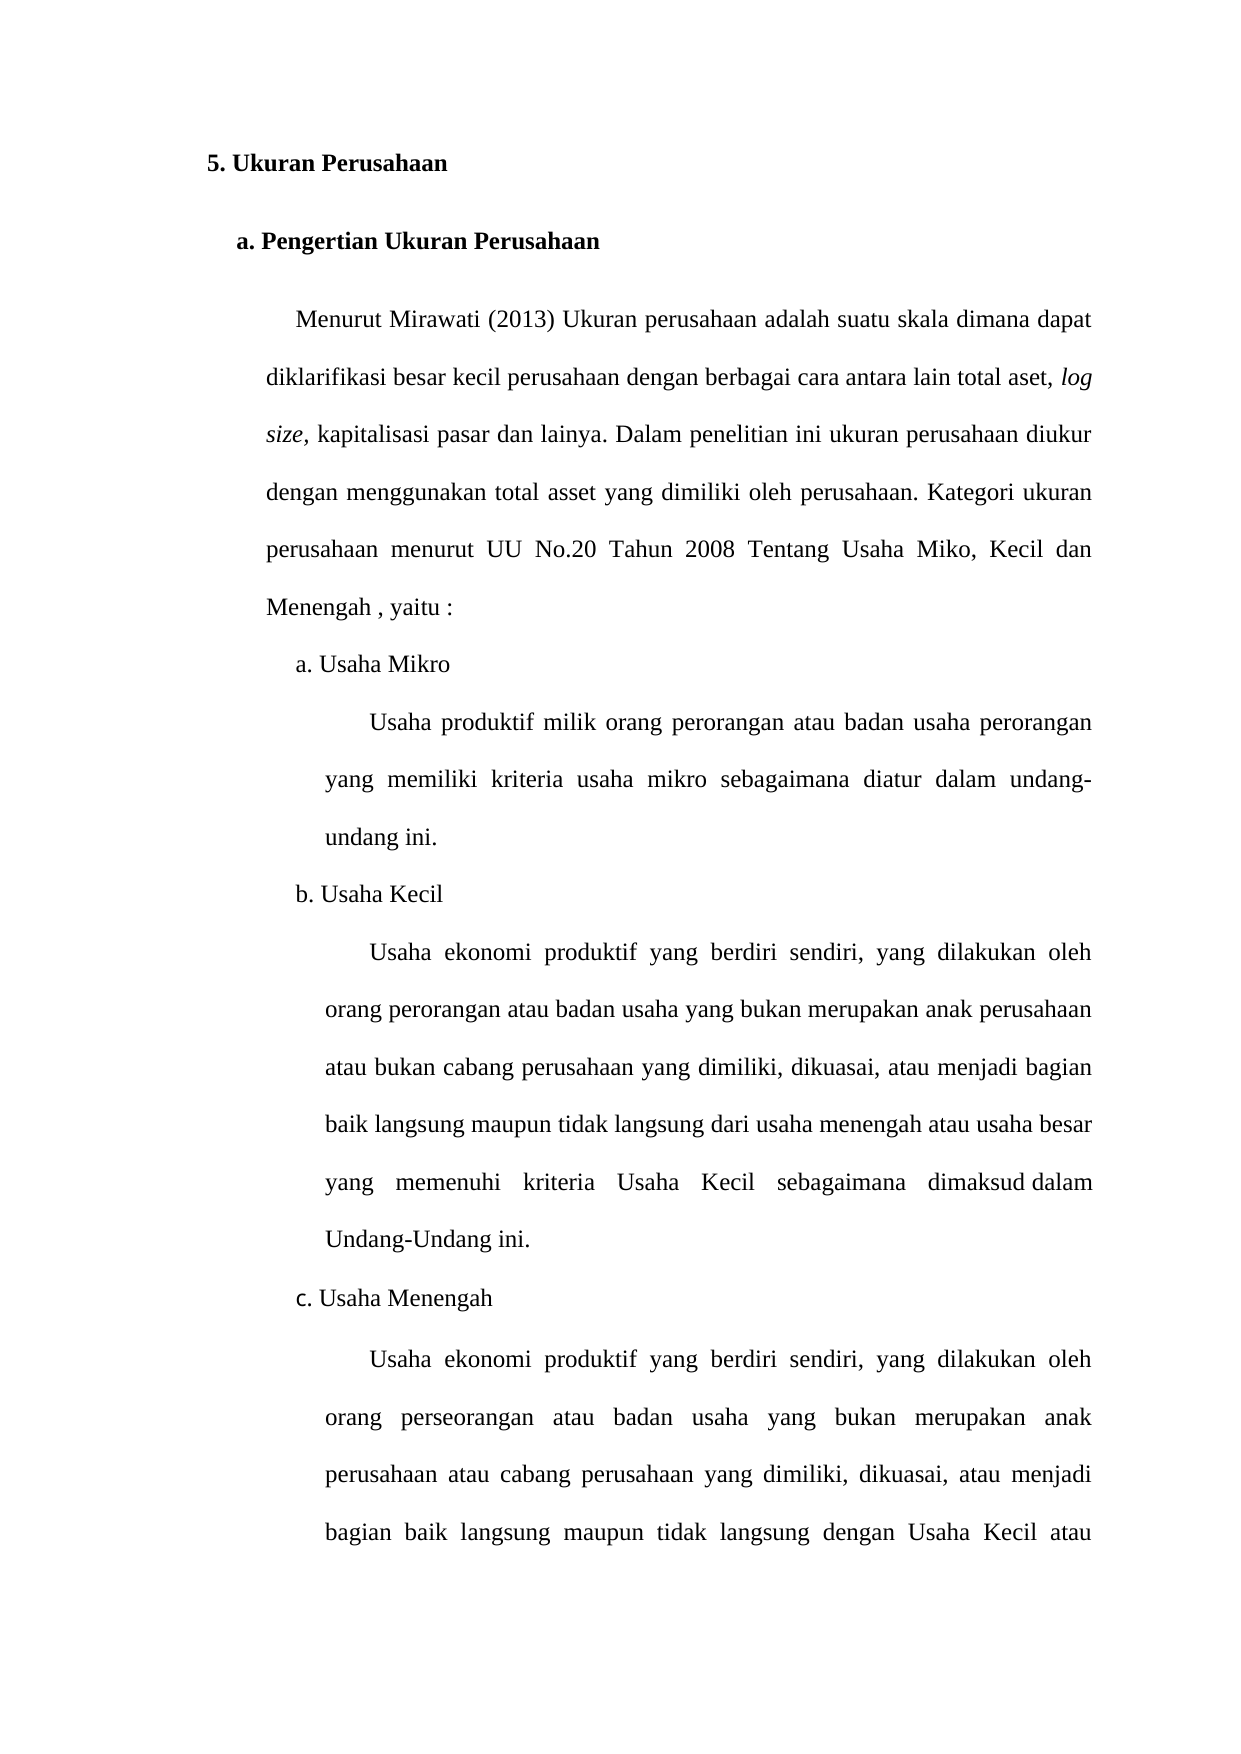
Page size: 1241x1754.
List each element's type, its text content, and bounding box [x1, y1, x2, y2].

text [325, 1344, 1092, 1546]
text b. Usaha Kecil [236, 879, 1092, 908]
text Menurut Mirawati (2013) Ukuran perusahaan adalah suatu skala dimana dapat diklarifikasi besar kecil perusahaan dengan berbagai cara antara lain total aset, log size, kapitalisasi pasar dan lainya. Dalam penelitian ini ukuran perusahaan diukur dengan menggunakan total asset yang dimiliki oleh perusahaan. Kategori ukuran perusahaan menurut UU No.20 Tahun 2008 Tentang Usaha Miko, Kecil dan Menengah , yaitu : [266, 304, 1092, 621]
text c. Usaha Menengah [177, 1282, 1092, 1313]
text Usaha produktif milik orang perorangan atau badan usaha perorangan yang memiliki kriteria usaha mikro sebagaimana diatur dalam undang-undang ini. [325, 707, 1092, 851]
text Usaha ekonomi produktif yang berdiri sendiri, yang dilakukan oleh orang perorangan atau badan usaha yang bukan merupakan anak perusahaan atau bukan cabang perusahaan yang dimiliki, dikuasai, atau menjadi bagian baik langsung maupun tidak langsung dari usaha menengah atau usaha besar yang memenuhi kriteria Usaha Kecil sebagaimana dimaksud dalam Undang-Undang ini. [325, 937, 1092, 1253]
text a. Pengertian Ukuran Perusahaan [177, 226, 1092, 255]
text 5. Ukuran Perusahaan [177, 148, 1092, 176]
text a. Usaha Mikro [236, 649, 1092, 678]
